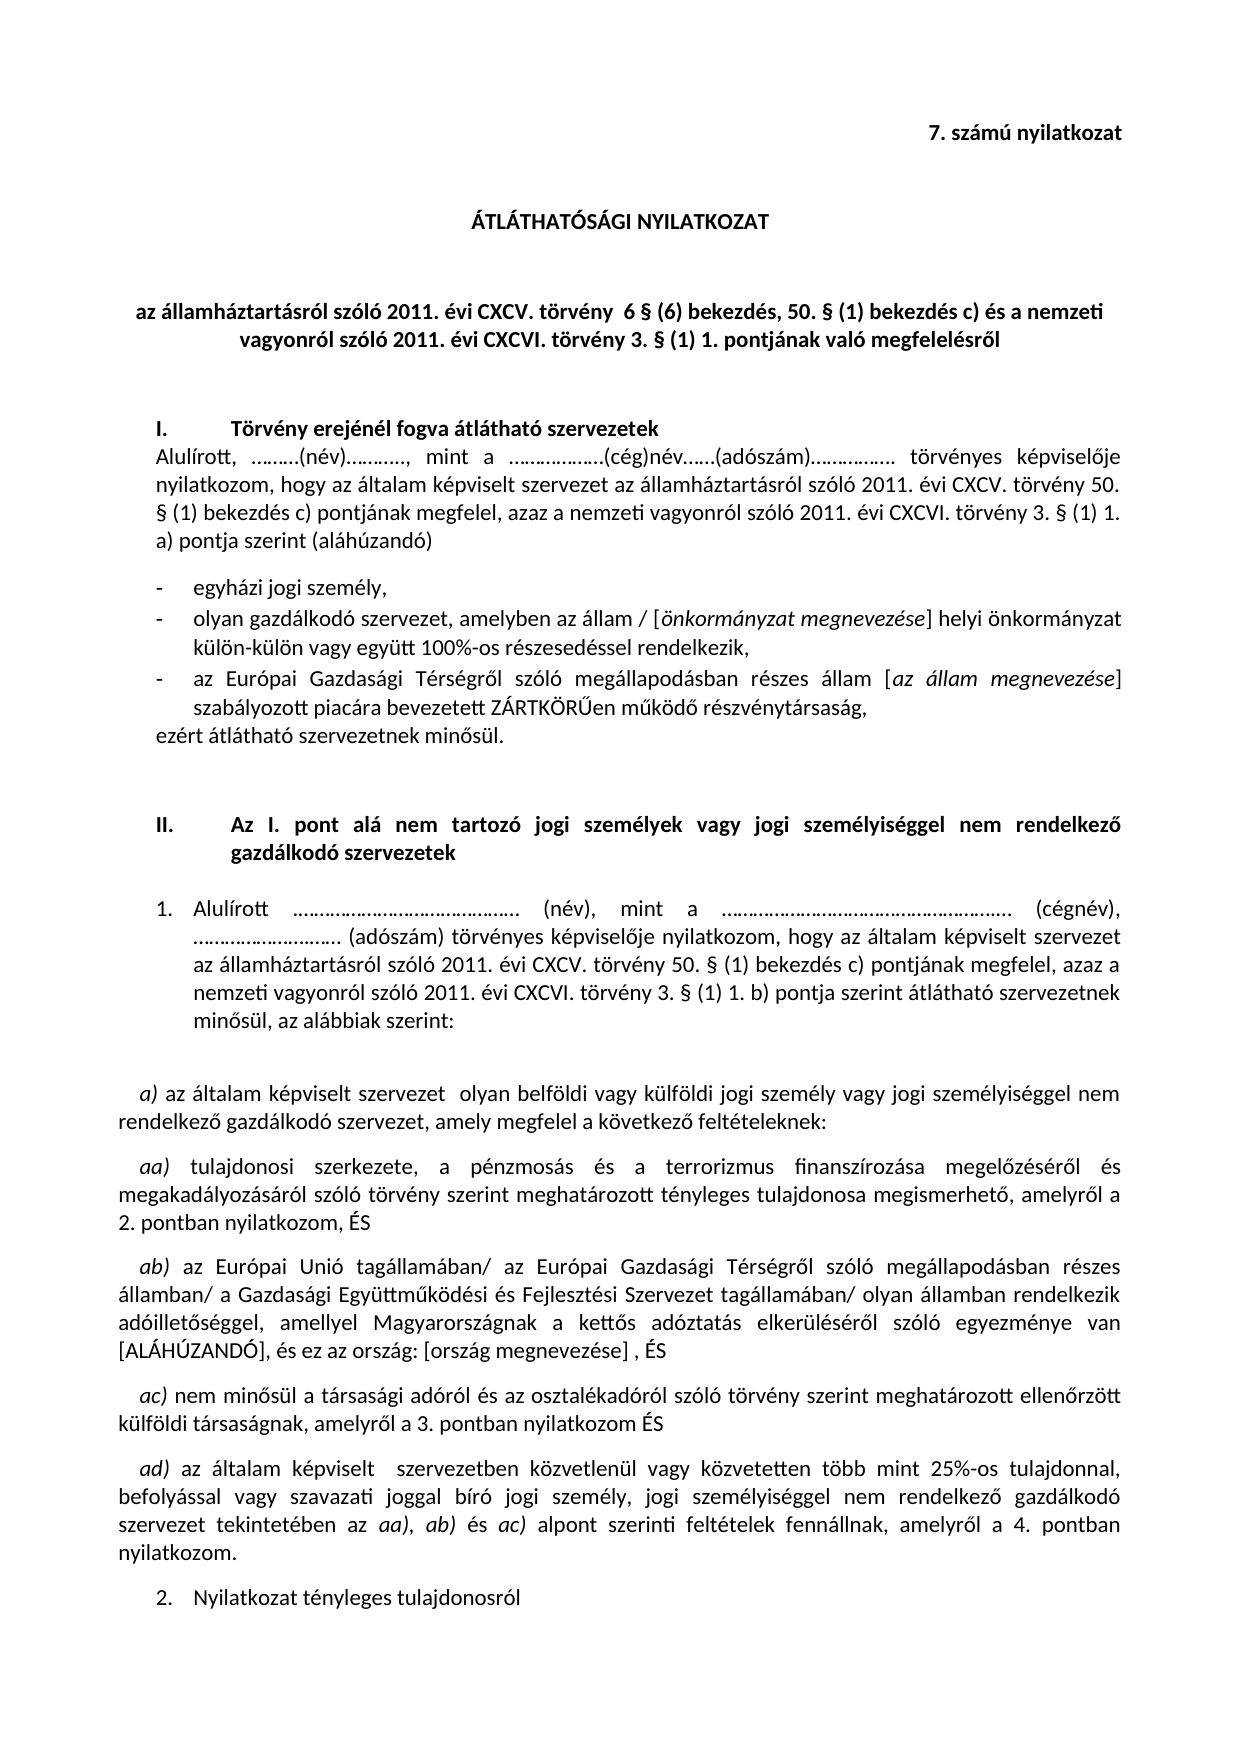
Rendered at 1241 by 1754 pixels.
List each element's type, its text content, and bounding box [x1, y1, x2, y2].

text aa) tulajdonosi szerkezete, a pénzmosás és a terrorizmus finanszírozása megelőzéséről és megakadályozásáról szóló törvény szerint meghatározott tényleges tulajdonosa megismerhető, amelyről a 2. pontban nyilatkozom, ÉS [118, 1152, 1122, 1236]
text Alulírott, ………(név)……….., mint a ………………(cég)név……(adószám)……………. törvényes képviselője nyilatkozom, hogy az általam képviselt szervezet az államháztartásról szóló 2011. évi CXCV. törvény 50. § (1) bekezdés c) pontjának megfelel, azaz a nemzeti vagyonról szóló 2011. évi CXCVI. törvény 3. § (1) 1. a) pontja szerint (aláhúzandó) [156, 442, 1122, 554]
text ezért átlátható szervezetnek minősül. [156, 721, 1122, 749]
text ÁTLÁTHATÓSÁGI NYILATKOZAT [118, 207, 1122, 236]
text 7. számú nyilatkozat [62, 118, 1122, 146]
text ac) nem minősül a társasági adóról és az osztalékadóról szóló törvény szerint meghatározott ellenőrzött külföldi társaságnak, amelyről a 3. pontban nyilatkozom ÉS [118, 1381, 1122, 1437]
list olyan gazdálkodó szervezet, amelyben az állam / [önkormányzat megnevezése] helyi önkormányzat külön-külön vagy együtt 100%-os részesedéssel rendelkezik, [156, 602, 1122, 662]
text az államháztartásról szóló 2011. évi CXCV. törvény 6 § (6) bekezdés, 50. § (1) bekezdés c) és a nemzeti vagyonról szóló 2011. évi CXCVI. törvény 3. § (1) 1. pontjának való megfelelésről [118, 297, 1122, 353]
list Alulírott .…………………………………… (név), mint a …………………………………………….… (cégnév), ………………….…… (adószám) törvényes képviselője nyilatkozom, hogy az általam képviselt szervezet az államháztartásról szóló 2011. évi CXCV. törvény 50. § (1) bekezdés c) pontjának megfelel, azaz a nemzeti vagyonról szóló 2011. évi CXCVI. törvény 3. § (1) 1. b) pontja szerint átlátható szervezetnek minősül, az alábbiak szerint: [156, 894, 1122, 1034]
list Nyilatkozat tényleges tulajdonosról [156, 1583, 1122, 1611]
text a) az általam képviselt szervezet olyan belföldi vagy külföldi jogi személy vagy jogi személyiséggel nem rendelkező gazdálkodó szervezet, amely megfelel a következő feltételeknek: [118, 1079, 1122, 1135]
list egyházi jogi személy, [156, 571, 1122, 602]
text ab) az Európai Unió tagállamában/ az Európai Gazdasági Térségről szóló megállapodásban részes államban/ a Gazdasági Együttműködési és Fejlesztési Szervezet tagállamában/ olyan államban rendelkezik adóilletőséggel, amellyel Magyarországnak a kettős adóztatás elkerüléséről szóló egyezménye van [ALÁHÚZANDÓ], és ez az ország: [ország megnevezése] , ÉS [118, 1252, 1122, 1364]
list Az I. pont alá nem tartozó jogi személyek vagy jogi személyiséggel nem rendelkező gazdálkodó szervezetek [156, 810, 1122, 866]
list az Európai Gazdasági Térségről szóló megállapodásban részes állam [az állam megnevezése] szabályozott piacára bevezetett ZÁRTKÖRŰen működő részvénytársaság, [156, 662, 1122, 721]
list Törvény erejénél fogva átlátható szervezetek [156, 414, 1122, 442]
text ad) az általam képviselt szervezetben közvetlenül vagy közvetetten több mint 25%-os tulajdonnal, befolyással vagy szavazati joggal bíró jogi személy, jogi személyiséggel nem rendelkező gazdálkodó szervezet tekintetében az aa), ab) és ac) alpont szerinti feltételek fennállnak, amelyről a 4. pontban nyilatkozom. [118, 1454, 1122, 1566]
